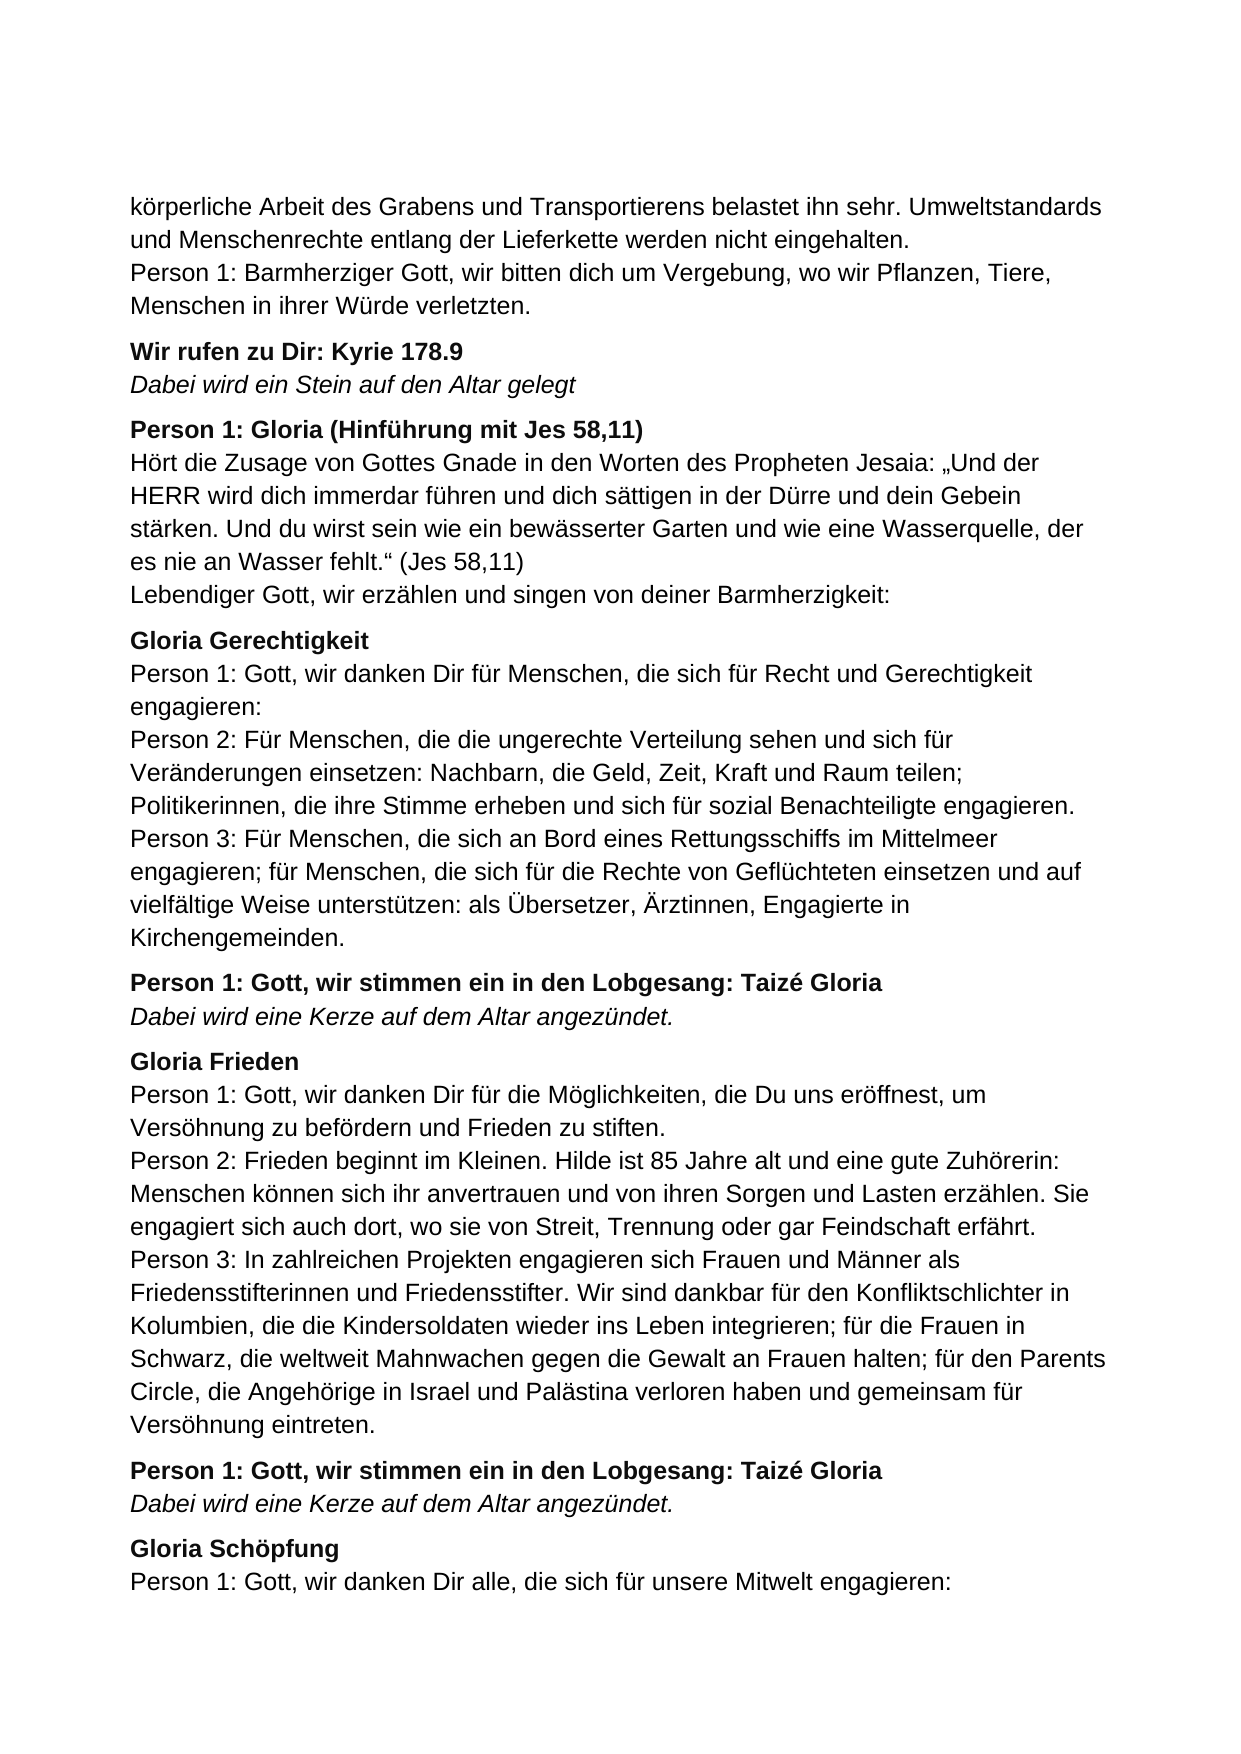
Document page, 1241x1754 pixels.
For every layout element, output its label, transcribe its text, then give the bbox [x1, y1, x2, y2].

text Person 1: Barmherziger Gott, wir bitten dich um Vergebung, wo wir Pflanzen, Tiere, Menschen in ihrer Würde verletzten. [130, 258, 1110, 320]
text Hört die Zusage von Gottes Gnade in den Worten des Propheten Jesaia: „Und der HERR wird dich immerdar führen und dich sättigen in der Dürre und dein Gebein stärken. Und du wirst sein wie ein bewässerter Garten und wie eine Wasserquelle, der es nie an Wasser fehlt.“ (Jes 58,11) [130, 448, 1110, 576]
text Dabei wird eine Kerze auf dem Altar angezündet. [130, 1489, 1110, 1517]
text Person 2: Für Menschen, die die ungerechte Verteilung sehen und sich für Veränderungen einsetzen: Nachbarn, die Geld, Zeit, Kraft und Raum teilen; Politikerinnen, die ihre Stimme erheben und sich für sozial Benachteiligte engagieren. [130, 725, 1110, 819]
text Person 1: Gloria (Hinführung mit Jes 58,11) [130, 415, 1110, 444]
text Person 1: Gott, wir stimmen ein in den Lobgesang: Taizé Gloria [130, 1456, 1110, 1484]
text Gloria Schöpfung [130, 1534, 1110, 1563]
text Person 3: In zahlreichen Projekten engagieren sich Frauen und Männer als Friedensstifterinnen und Friedensstifter. Wir sind dankbar für den Konfliktschlichter in Kolumbien, die die Kindersoldaten wieder ins Leben integrieren; für die Frauen in Schwarz, die weltweit Mahnwachen gegen die Gewalt an Frauen halten; für den Parents Circle, die Angehörige in Israel und Palästina verloren haben und gemeinsam für Versöhnung eintreten. [130, 1245, 1110, 1439]
text Gloria Gerechtigkeit [130, 626, 1110, 654]
text Person 2: Frieden beginnt im Kleinen. Hilde ist 85 Jahre alt und eine gute Zuhörerin: Menschen können sich ihr anvertrauen und von ihren Sorgen und Lasten erzählen. Sie engagiert sich auch dort, wo sie von Streit, Trennung oder gar Feindschaft erfährt. [130, 1146, 1110, 1241]
text Person 1: Gott, wir danken Dir für die Möglichkeiten, die Du uns eröffnest, um Versöhnung zu befördern und Frieden zu stiften. [130, 1080, 1110, 1142]
text Dabei wird eine Kerze auf dem Altar angezündet. [130, 1001, 1110, 1030]
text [130, 192, 1110, 254]
text Person 1: Gott, wir stimmen ein in den Lobgesang: Taizé Gloria [130, 968, 1110, 997]
text Person 3: Für Menschen, die sich an Bord eines Rettungsschiffs im Mittelmeer engagieren; für Menschen, die sich für die Rechte von Geflüchteten einsetzen und auf vielfältige Weise unterstützen: als Übersetzer, Ärztinnen, Engagierte in Kirchengemeinden. [130, 824, 1110, 952]
text Person 1: Gott, wir danken Dir für Menschen, die sich für Recht und Gerechtigkeit engagieren: [130, 659, 1110, 721]
text Lebendiger Gott, wir erzählen und singen von deiner Barmherzigkeit: [130, 580, 1110, 609]
text Wir rufen zu Dir: Kyrie 178.9 [130, 337, 1110, 365]
text Dabei wird ein Stein auf den Altar gelegt [130, 369, 1110, 398]
text Person 1: Gott, wir danken Dir alle, die sich für unsere Mitwelt engagieren: [130, 1567, 1110, 1596]
text Gloria Frieden [130, 1047, 1110, 1076]
